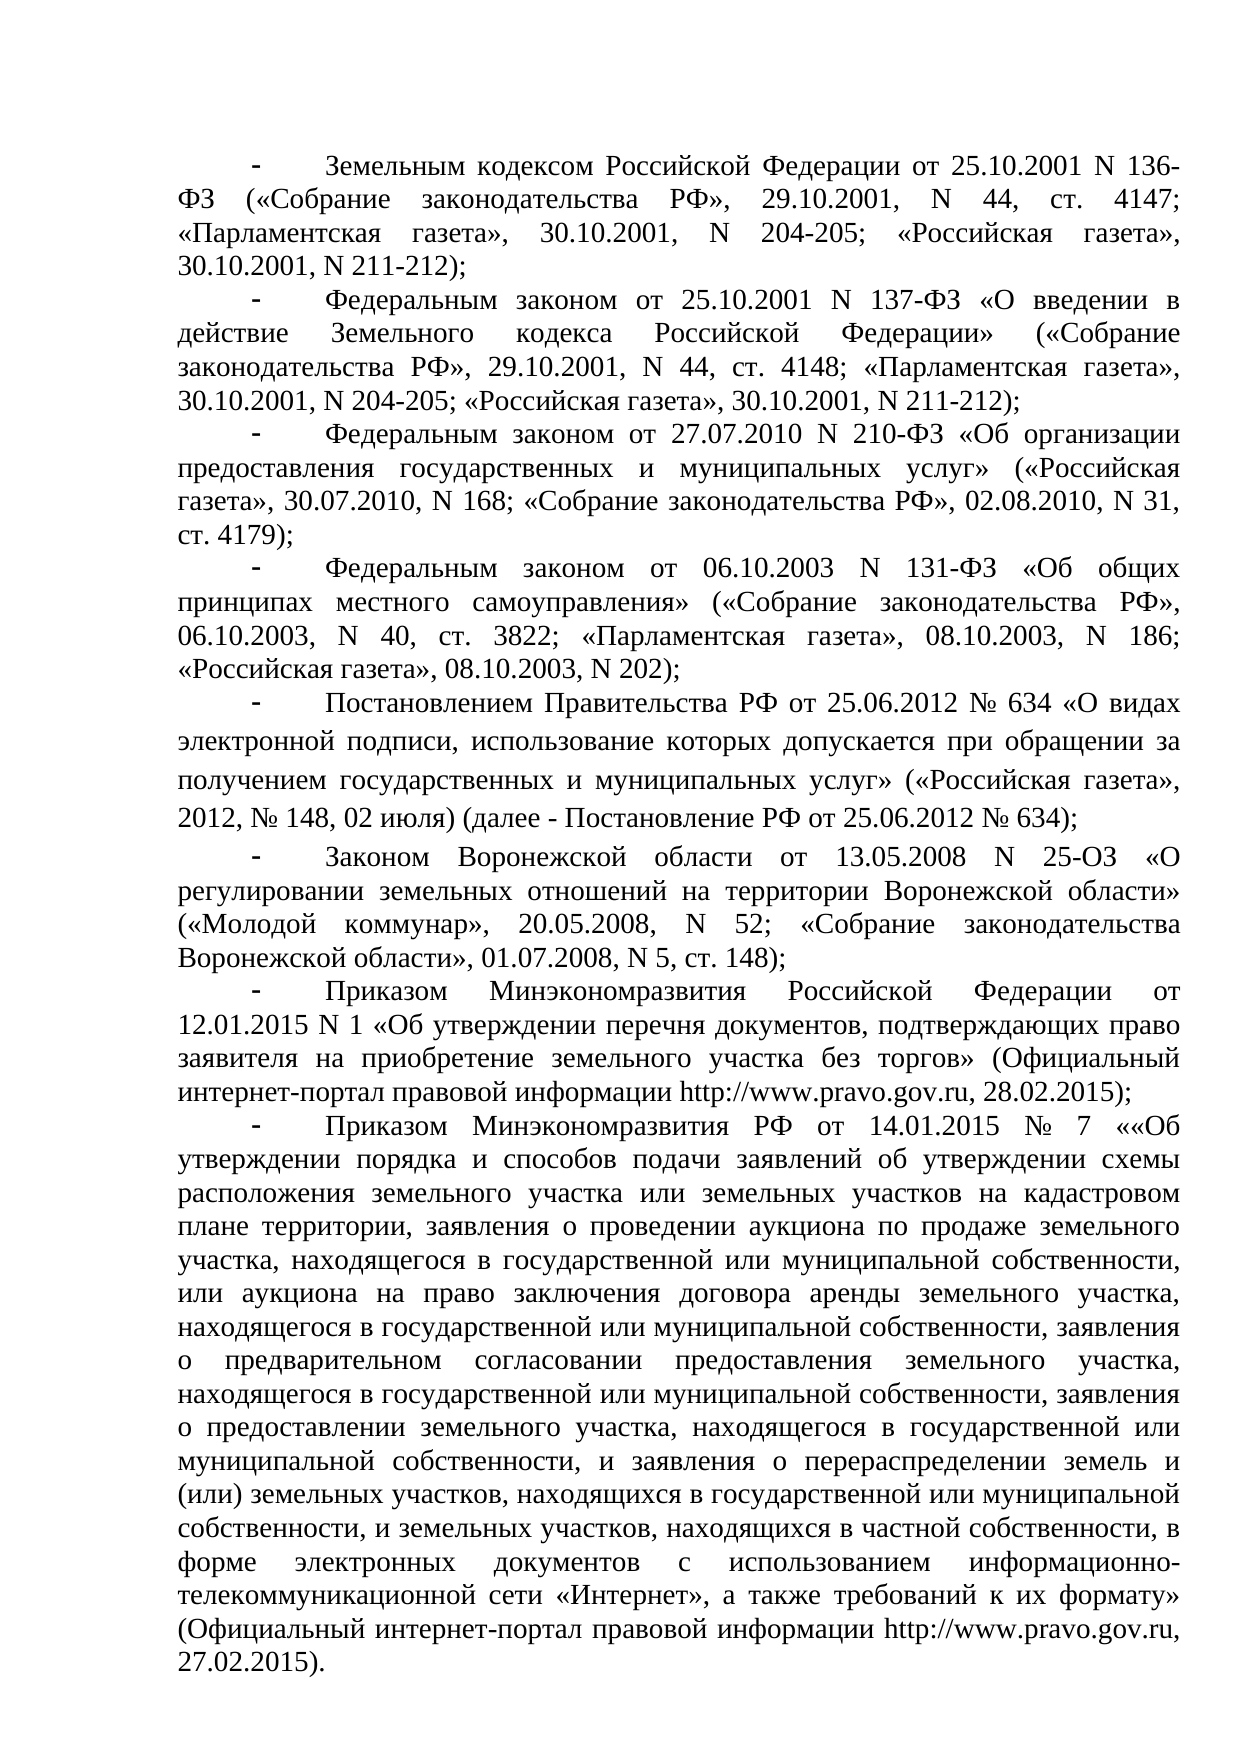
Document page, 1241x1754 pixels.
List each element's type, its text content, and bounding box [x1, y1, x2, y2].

list Федеральным законом от 25.10.2001 N 137-ФЗ «О введении в действие Земельного кодекса Российской Федерации» («Собрание законодательства РФ», 29.10.2001, N 44, ст. 4148; «Парламентская газета», 30.10.2001, N 204-205; «Российская газета», 30.10.2001, N 211-212); [177, 282, 1181, 416]
list Федеральным законом от 27.07.2010 N 210-ФЗ «Об организации предоставления государственных и муниципальных услуг» («Российская газета», 30.07.2010, N 168; «Собрание законодательства РФ», 02.08.2010, N 31, ст. 4179); [177, 416, 1181, 551]
list Приказом Минэкономразвития РФ от 14.01.2015 № 7 ««Об утверждении порядка и способов подачи заявлений об утверждении схемы расположения земельного участка или земельных участков на кадастровом плане территории, заявления о проведении аукциона по продаже земельного участка, находящегося в государственной или муниципальной собственности, или аукциона на право заключения договора аренды земельного участка, находящегося в государственной или муниципальной собственности, заявления о предварительном согласовании предоставления земельного участка, находящегося в государственной или муниципальной собственности, заявления о предоставлении земельного участка, находящегося в государственной или муниципальной собственности, и заявления о перераспределении земель и (или) земельных участков, находящихся в государственной или муниципальной собственности, и земельных участков, находящихся в частной собственности, в форме электронных документов с использованием информационно-телекоммуникационной сети «Интернет», а также требований к их формату» (Официальный интернет-портал правовой информации http://www.pravo.gov.ru, 27.02.2015). [177, 1108, 1181, 1678]
list Приказом Минэкономразвития Российской Федерации от 12.01.2015 N 1 «Об утверждении перечня документов, подтверждающих право заявителя на приобретение земельного участка без торгов» (Официальный интернет-портал правовой информации http://www.pravo.gov.ru, 28.02.2015); [177, 973, 1181, 1108]
list Законом Воронежской области от 13.05.2008 N 25-ОЗ «О регулировании земельных отношений на территории Воронежской области» («Молодой коммунар», 20.05.2008, N 52; «Собрание законодательства Воронежской области», 01.07.2008, N 5, ст. 148); [177, 839, 1181, 973]
list Постановлением Правительства РФ от 25.06.2012 № 634 «О видах электронной подписи, использование которых допускается при обращении за получением государственных и муниципальных услуг» («Российская газета», 2012, № 148, 02 июля) (далее - Постановление РФ от 25.06.2012 № 634); [177, 685, 1181, 834]
list Федеральным законом от 06.10.2003 N 131-ФЗ «Об общих принципах местного самоуправления» («Собрание законодательства РФ», 06.10.2003, N 40, ст. 3822; «Парламентская газета», 08.10.2003, N 186; «Российская газета», 08.10.2003, N 202); [177, 551, 1181, 685]
list Земельным кодексом Российской Федерации от 25.10.2001 N 136-ФЗ («Собрание законодательства РФ», 29.10.2001, N 44, ст. 4147; «Парламентская газета», 30.10.2001, N 204-205; «Российская газета», 30.10.2001, N 211-212); [177, 148, 1181, 282]
